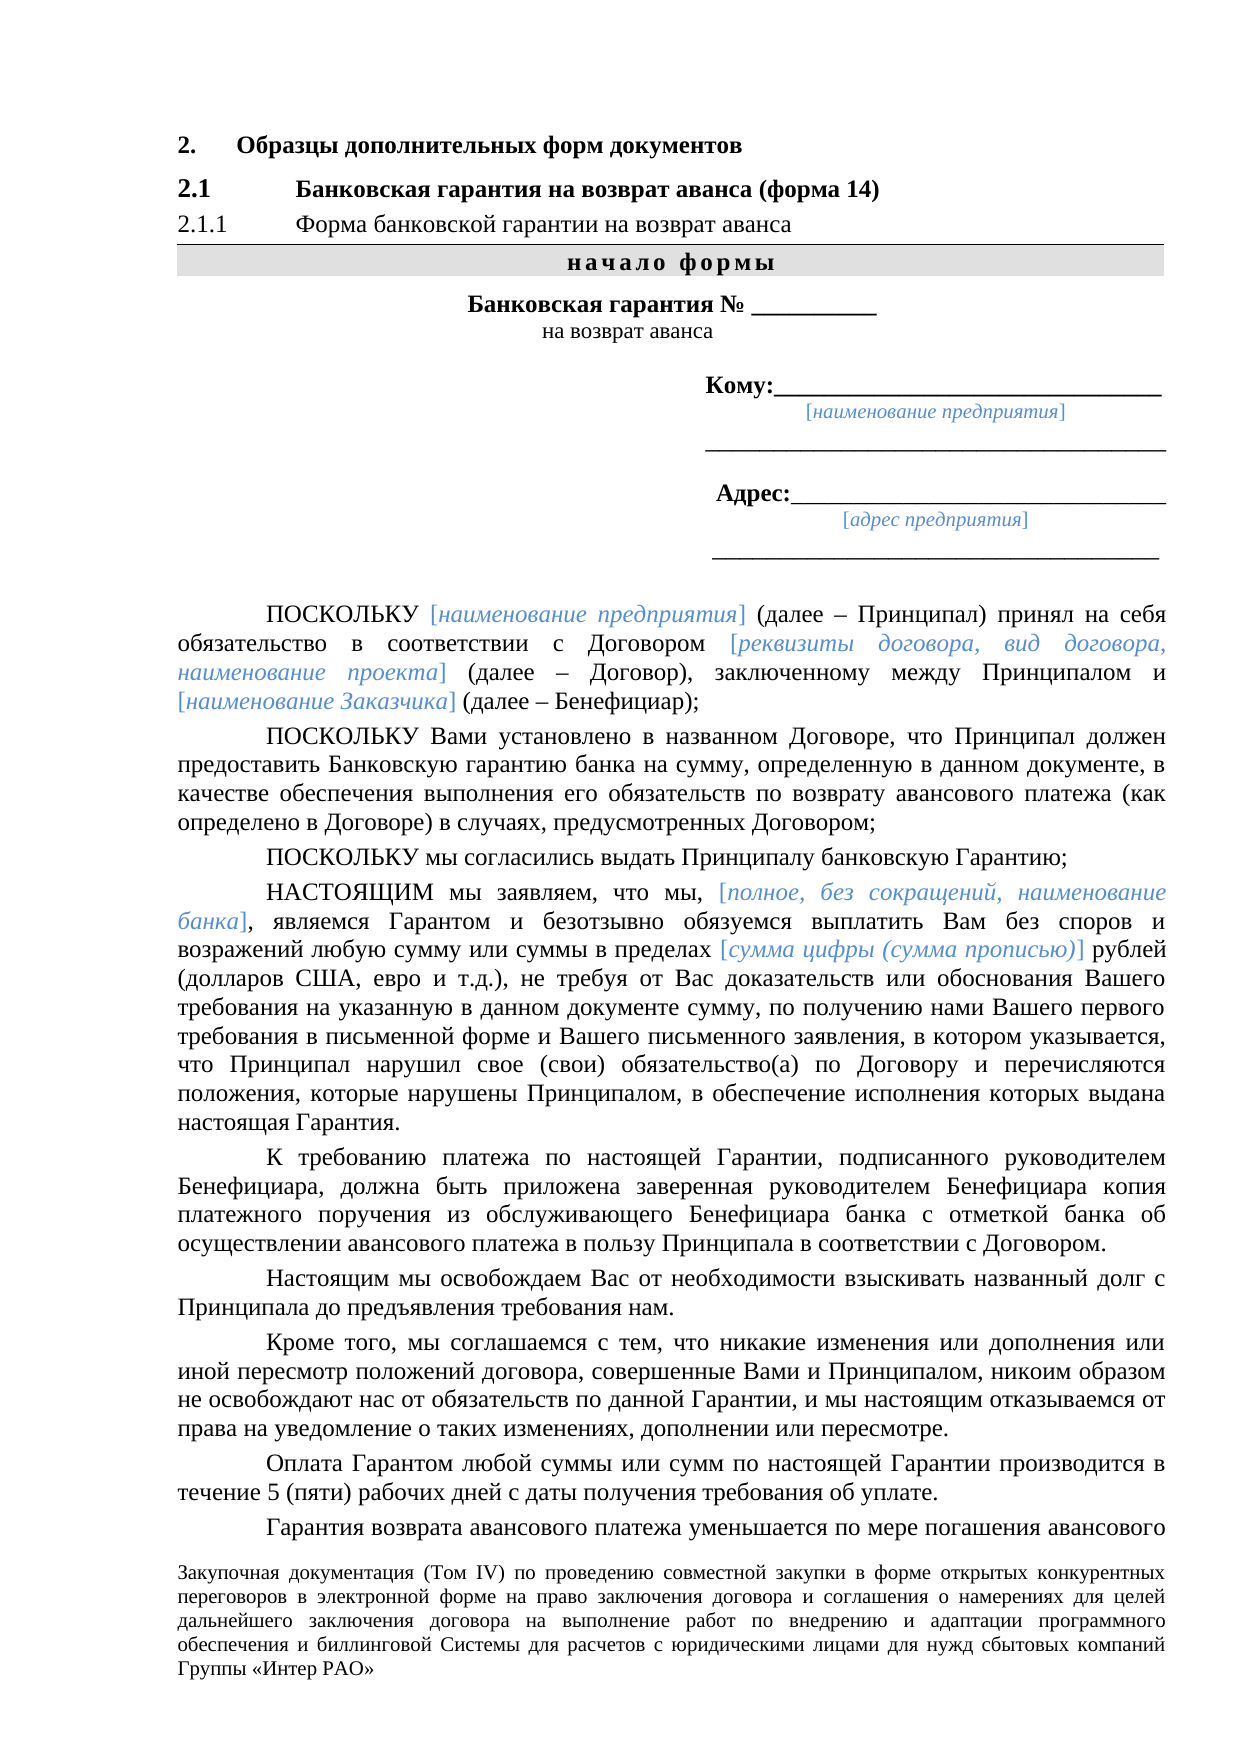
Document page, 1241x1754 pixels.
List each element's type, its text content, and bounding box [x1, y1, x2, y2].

text ПОСКОЛЬКУ мы согласились выдать Принципалу банковскую Гарантию; [177, 842, 1167, 871]
list Форма банковской гарантии на возврат аванса [177, 209, 1167, 238]
list Банковская гарантия на возврат аванса (форма 14) [177, 172, 1167, 203]
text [177, 1512, 1167, 1541]
text К требованию платежа по настоящей Гарантии, подписанного руководителем Бенефициара, должна быть приложена заверенная руководителем Бенефициара копия платежного поручения из обслуживающего Бенефициара банка с отметкой банка об осуществлении авансового платежа в пользу Принципала в соответствии с Договором. [177, 1142, 1167, 1257]
text Кроме того, мы соглашаемся с тем, что никакие изменения или дополнения или иной пересмотр положений договора, совершенные Вами и Принципалом, никоим образом не освобождают нас от обязательств по данной Гарантии, и мы настоящим отказываемся от права на уведомление о таких изменениях, дополнении или пересмотре. [177, 1327, 1167, 1442]
list Образцы дополнительных форм документов [177, 131, 1167, 159]
text Оплата Гарантом любой суммы или сумм по настоящей Гарантии производится в течение 5 (пяти) рабочих дней с даты получения требования об уплате. [177, 1448, 1167, 1506]
text ПОСКОЛЬКУ Вами установлено в названном Договоре, что Принципал должен предоставить Банковскую гарантию банка на сумму, определенную в данном документе, в качестве обеспечения выполнения его обязательств по возврату авансового платежа (как определено в Договоре) в случаях, предусмотренных Договором; [177, 721, 1167, 836]
table_header Кому:_______________________________ [наименование предприятия] __________________________________ Адрес:______________________________ [адрес предприятия] _________________________________ [694, 370, 1177, 562]
text Настоящим мы освобождаем Вас от необходимости взыскивать названный долг с Принципала до предъявления требования нам. [177, 1263, 1167, 1321]
text НАСТОЯЩИМ мы заявляем, что мы, [полное, без сокращений, наименование банка], являемся Гарантом и безотзывно обязуемся выплатить Вам без споров и возражений любую сумму или суммы в пределах [сумма цифры (сумма прописью)] рублей (долларов США, евро и т.д.), не требуя от Вас доказательств или обоснования Вашего требования на указанную в данном документе сумму, по получению нами Вашего первого требования в письменной форме и Вашего письменного заявления, в котором указывается, что Принципал нарушил свое (свои) обязательство(а) по Договору и перечисляются положения, которые нарушены Принципалом, в обеспечение исполнения которых выдана настоящая Гарантия. [177, 877, 1167, 1136]
text начало формы [177, 245, 1164, 276]
text на возврат аванса [88, 317, 1167, 344]
text ПОСКОЛЬКУ [наименование предприятия] (далее – Принципал) принял на себя обязательство в соответствии с Договором [реквизиты договора, вид договора, наименование проекта] (далее – Договор), заключенному между Принципалом и [наименование Заказчика] (далее – Бенефициар); [177, 599, 1167, 714]
text Банковская гарантия № __________ [177, 289, 1167, 317]
